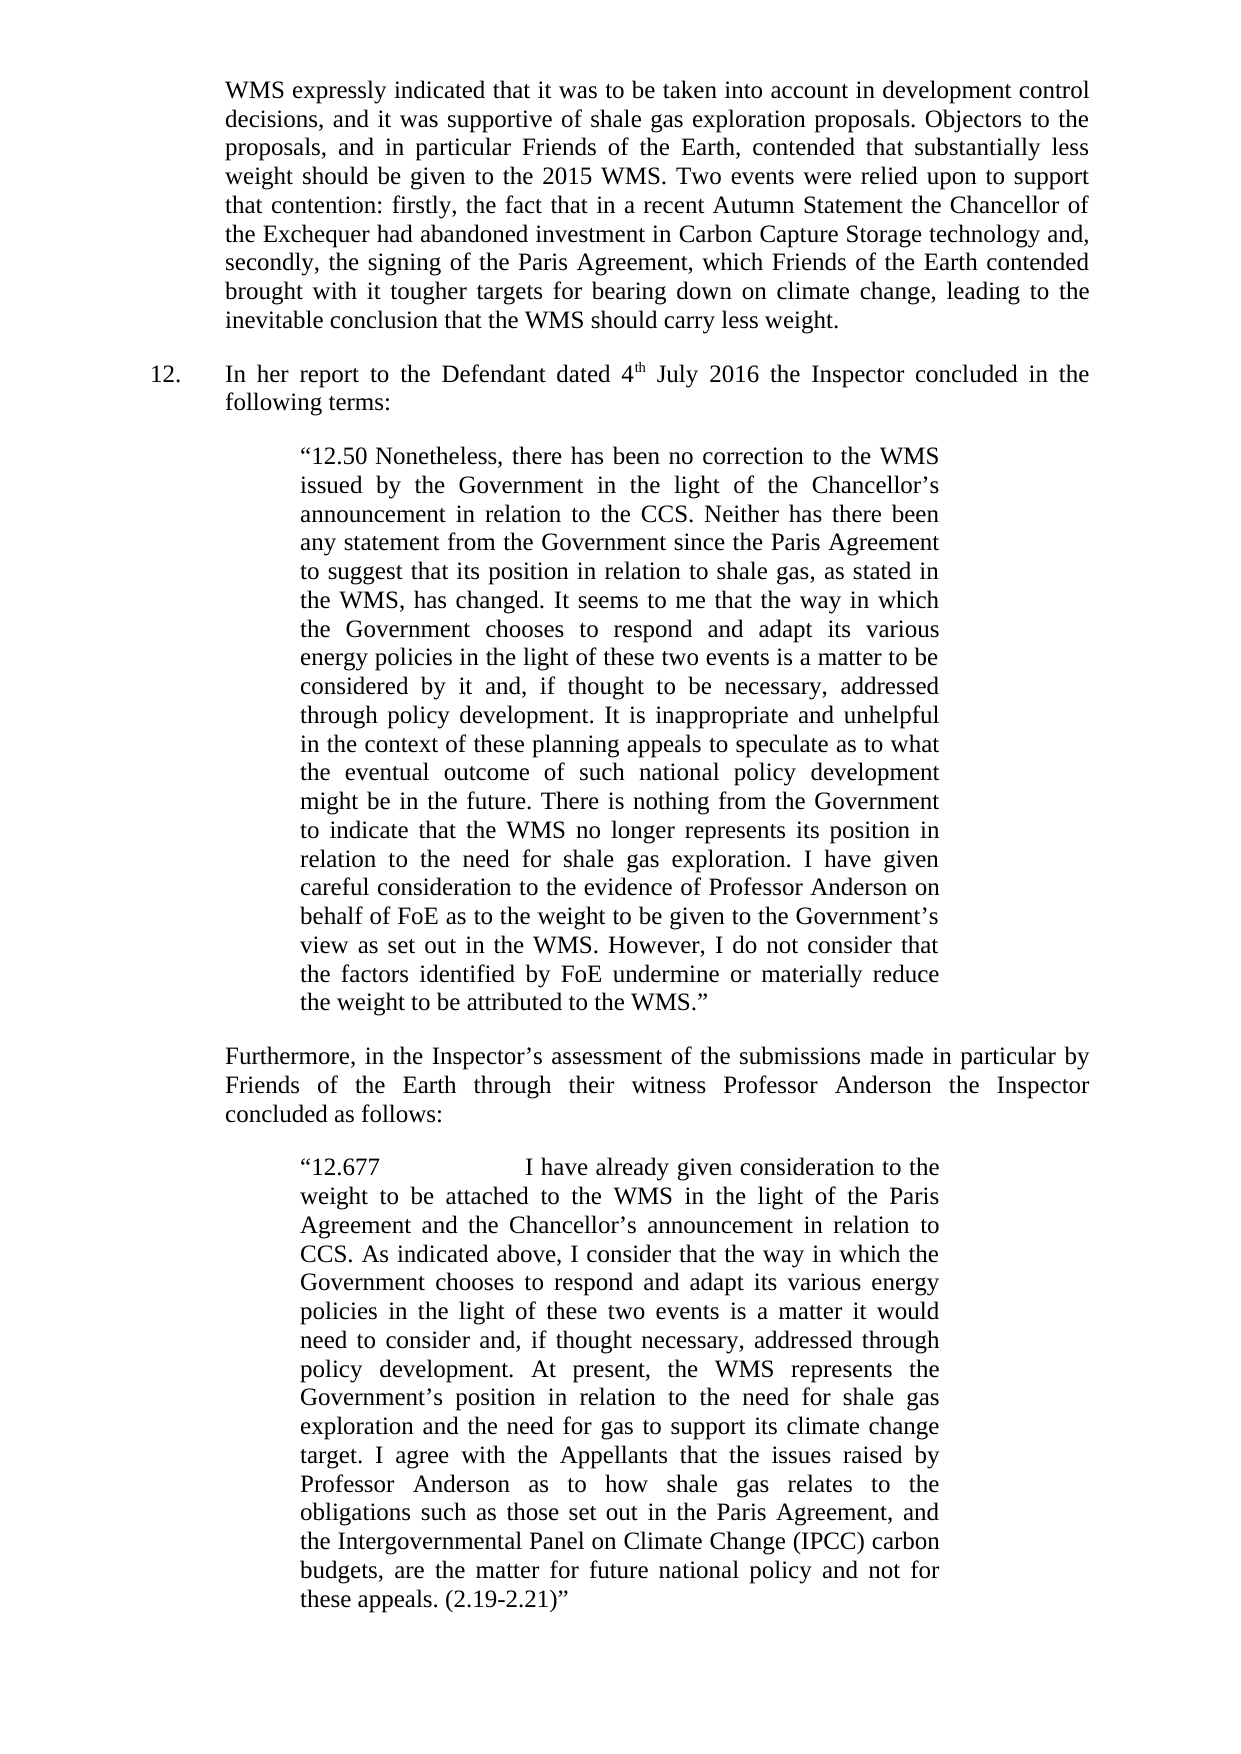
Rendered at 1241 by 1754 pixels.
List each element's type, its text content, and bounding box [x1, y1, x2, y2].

list In her report to the Defendant dated 4th July 2016 the Inspector concluded in the following terms: [117, 359, 1090, 416]
text “12.677 I have already given consideration to the weight to be attached to the WMS in the light of the Paris Agreement and the Chancellor’s announcement in relation to CCS. As indicated above, I consider that the way in which the Government chooses to respond and adapt its various energy policies in the light of these two events is a matter it would need to consider and, if thought necessary, addressed through policy development. At present, the WMS represents the Government’s position in relation to the need for shale gas exploration and the need for gas to support its climate change target. I agree with the Appellants that the issues raised by Professor Anderson as to how shale gas relates to the obligations such as those set out in the Paris Agreement, and the Intergovernmental Panel on Climate Change (IPCC) carbon budgets, are the matter for future national policy and not for these appeals. (2.19-2.21)” [300, 1152, 940, 1612]
text Furthermore, in the Inspector’s assessment of the submissions made in particular by Friends of the Earth through their witness Professor Anderson the Inspector concluded as follows: [225, 1041, 1090, 1127]
text “12.50 Nonetheless, there has been no correction to the WMS issued by the Government in the light of the Chancellor’s announcement in relation to the CCS. Neither has there been any statement from the Government since the Paris Agreement to suggest that its position in relation to shale gas, as stated in the WMS, has changed. It seems to me that the way in which the Government chooses to respond and adapt its various energy policies in the light of these two events is a matter to be considered by it and, if thought to be necessary, addressed through policy development. It is inappropriate and unhelpful in the context of these planning appeals to speculate as to what the eventual outcome of such national policy development might be in the future. There is nothing from the Government to indicate that the WMS no longer represents its position in relation to the need for shale gas exploration. I have given careful consideration to the evidence of Professor Anderson on behalf of FoE as to the weight to be given to the Government’s view as set out in the WMS. However, I do not consider that the factors identified by FoE undermine or materially reduce the weight to be attributed to the WMS.” [300, 441, 940, 1016]
